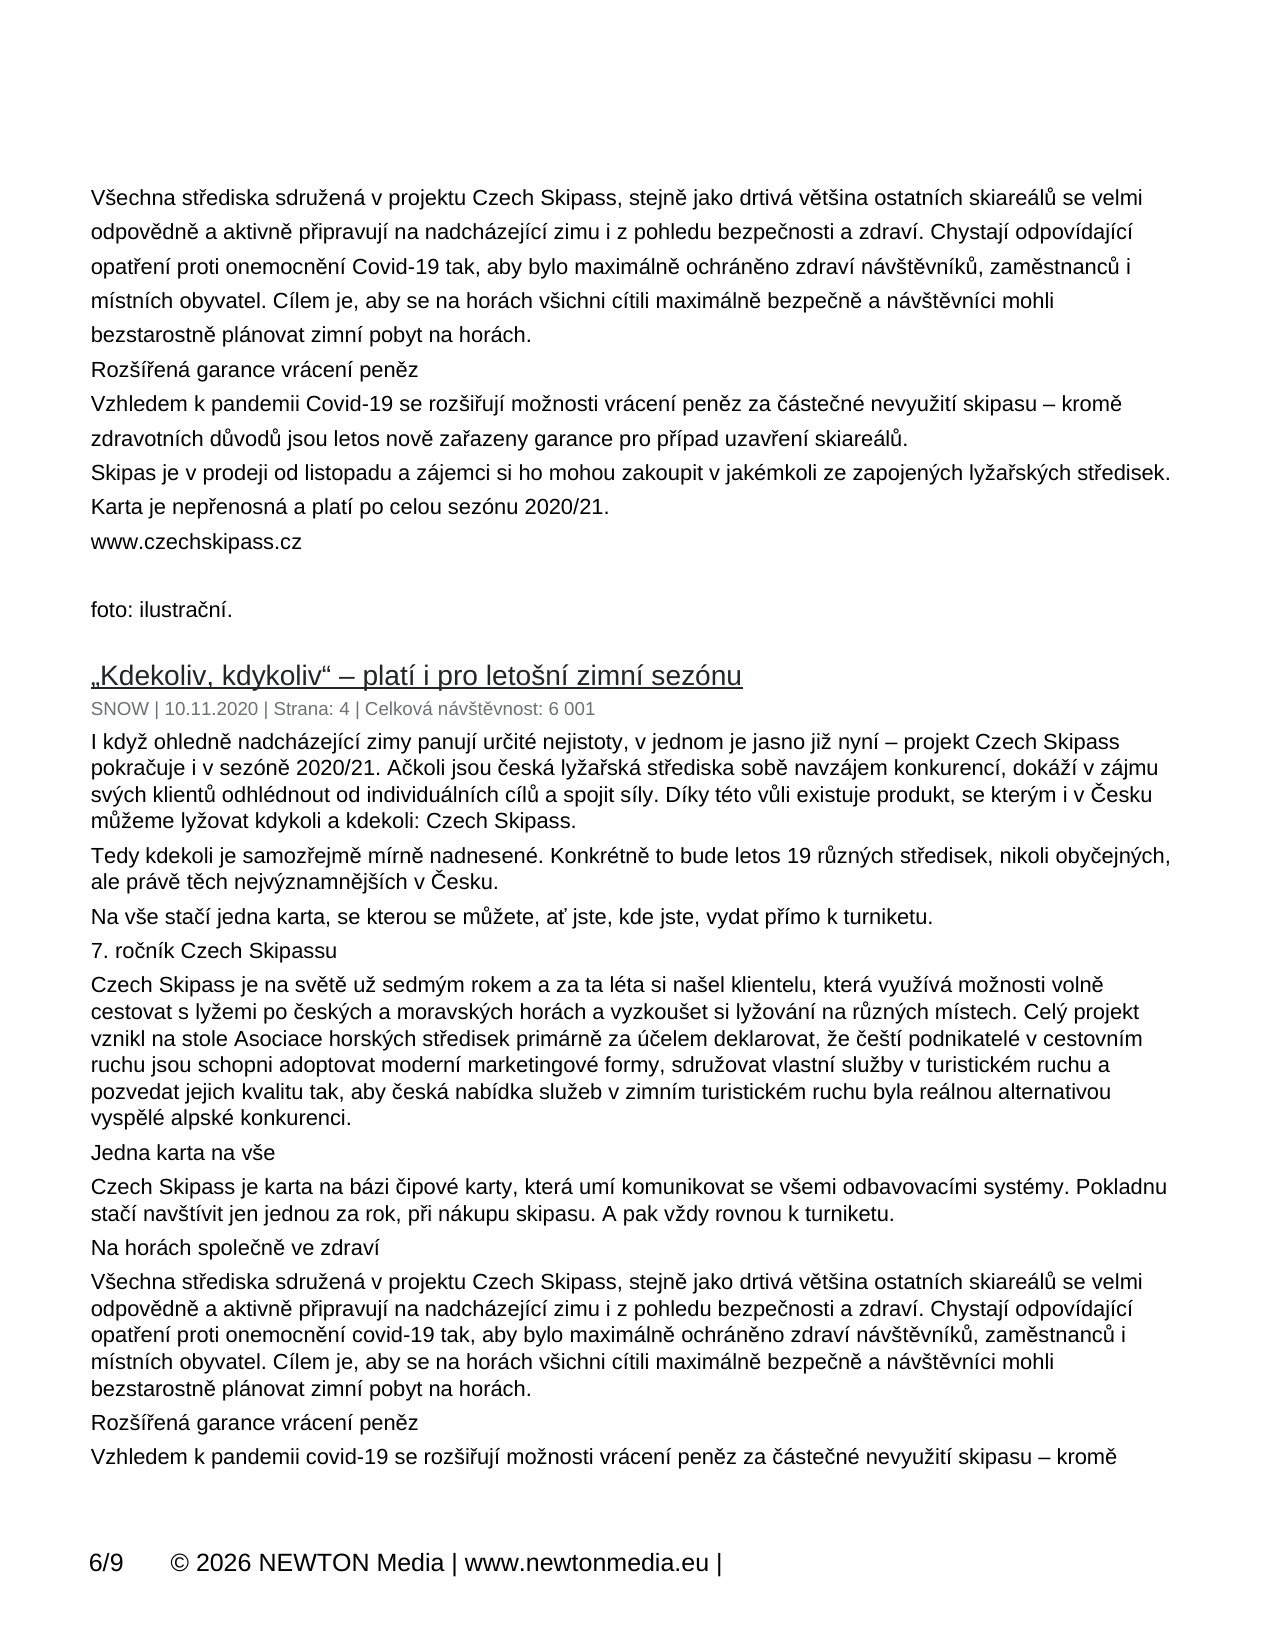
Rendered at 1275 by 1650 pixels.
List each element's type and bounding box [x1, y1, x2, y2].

table_header [89, 148, 1186, 1469]
